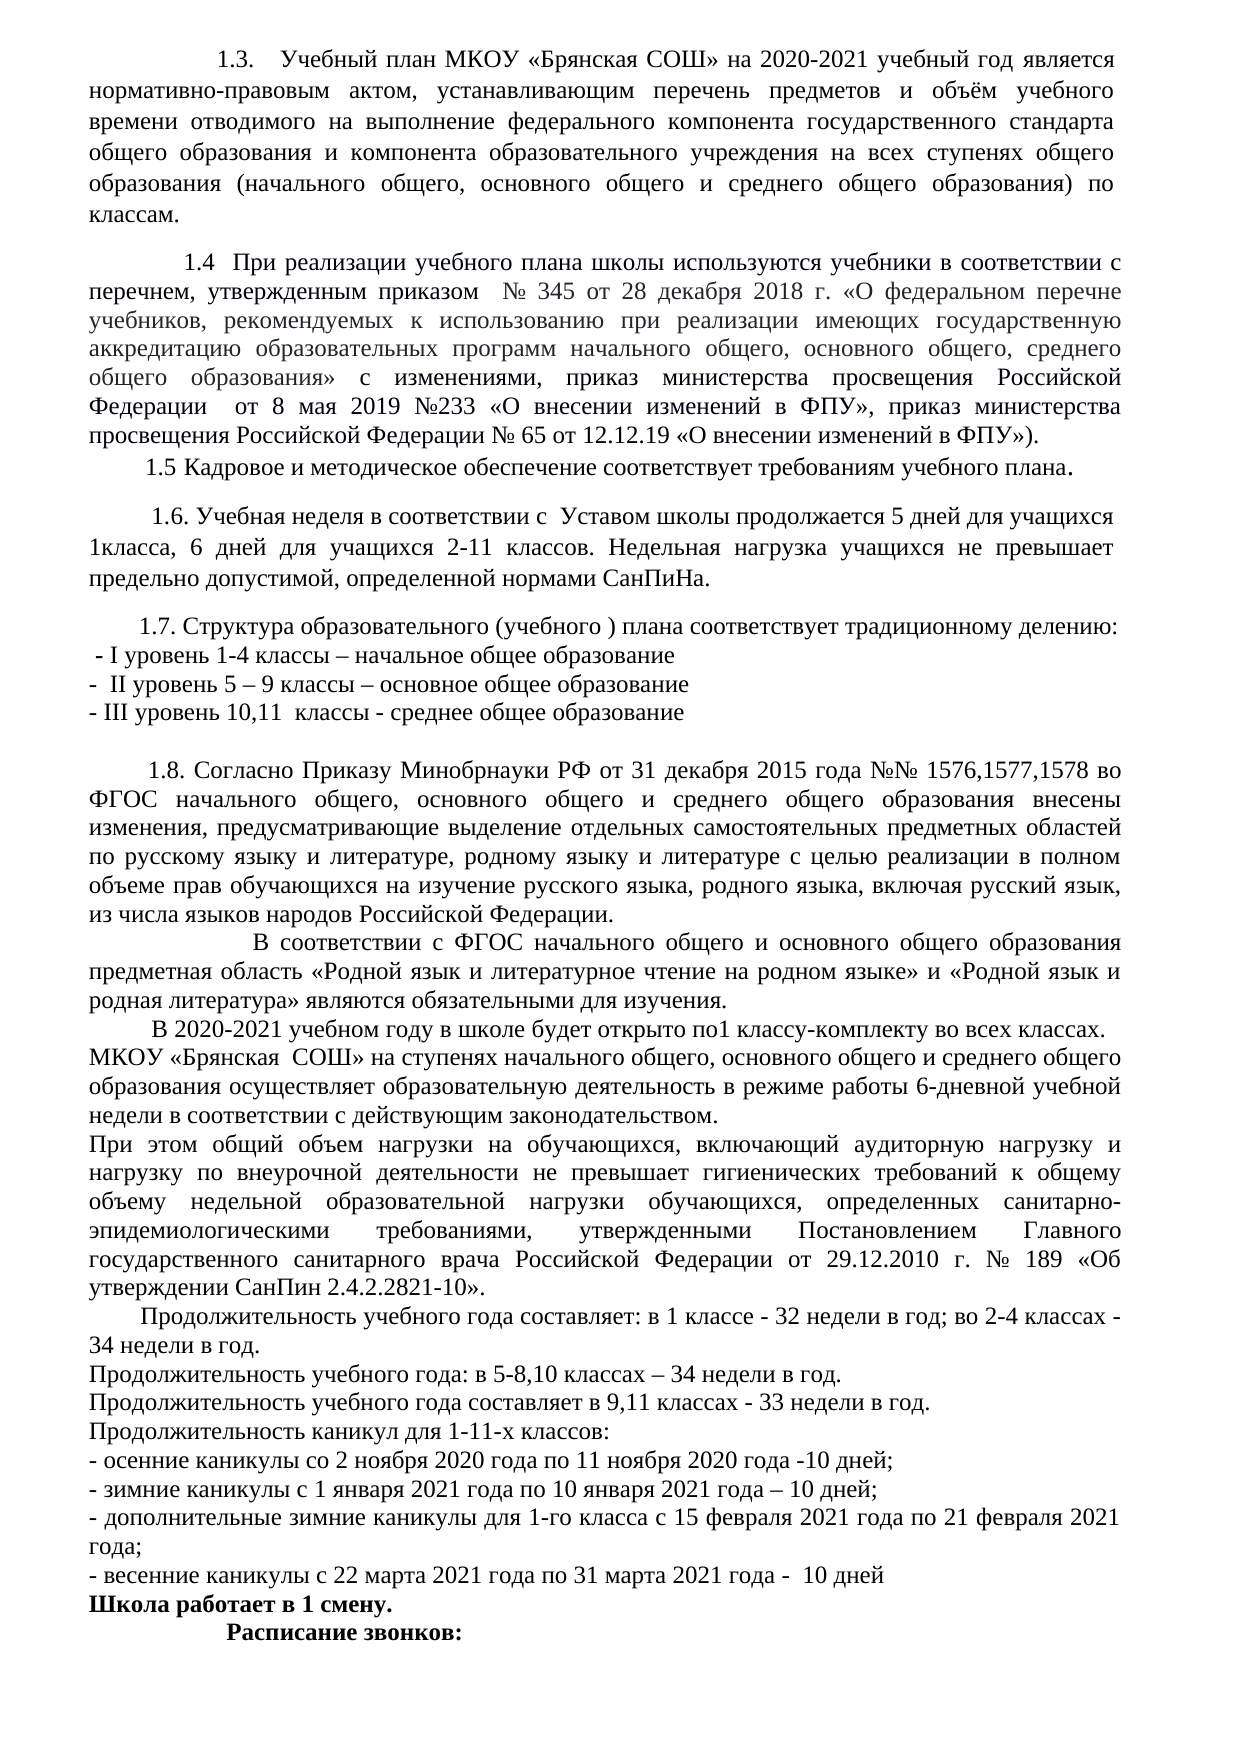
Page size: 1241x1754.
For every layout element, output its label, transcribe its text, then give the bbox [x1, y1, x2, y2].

text МКОУ «Брянская СОШ» на ступенях начального общего, основного общего и среднего общего образования осуществляет образовательную деятельность в режиме работы 6-дневной учебной недели в соответствии с действующим законодательством. [89, 1042, 1122, 1129]
text В соответствии с ФГОС начального общего и основного общего образования предметная область «Родной язык и литературное чтение на родном языке» и «Родной язык и родная литература» являются обязательными для изучения. [89, 927, 1122, 1014]
text - осенние каникулы со 2 ноября 2020 года по 11 ноября 2020 года -10 дней; [89, 1445, 1122, 1474]
text Продолжительность учебного года составляет: в 1 классе - 32 недели в год; во 2-4 классах - 34 недели в год. [89, 1301, 1122, 1359]
text 1.5 Кадровое и методическое обеспечение соответствует требованиям учебного плана. [89, 448, 1122, 482]
text 1.4 При реализации учебного плана школы используются учебники в соответствии с перечнем, утвержденным приказом № 345 от 28 декабря 2018 г. «О федеральном перечне учебников, рекомендуемых к использованию при реализации имеющих государственную аккредитацию образовательных программ начального общего, основного общего, среднего общего образования» с изменениями, приказ министерства просвещения Российской Федерации от 8 мая 2019 №233 «О внесении изменений в ФПУ», приказ министерства просвещения Российской Федерации № 65 от 12.12.19 «О внесении изменений в ФПУ»). [89, 247, 1122, 448]
text Продолжительность каникул для 1-11-х классов: [89, 1416, 1122, 1445]
text - I уровень 1-4 классы – начальное общее образование - II уровень 5 – 9 классы – основное общее образование - III уровень 10,11 классы - среднее общее образование [89, 640, 1122, 726]
text Продолжительность учебного года: в 5-8,10 классах – 34 недели в год. [89, 1359, 1122, 1387]
text 1.7. Структура образовательного (учебного ) плана соответствует традиционному делению: [89, 611, 1122, 640]
text Расписание звонков: [89, 1617, 1122, 1646]
text - зимние каникулы с 1 января 2021 года по 10 января 2021 года – 10 дней; [89, 1474, 1122, 1502]
text В 2020-2021 учебном году в школе будет открыто по1 классу-комплекту во всех классах. [89, 1014, 1122, 1042]
text При этом общий объем нагрузки на обучающихся, включающий аудиторную нагрузку и нагрузку по внеурочной деятельности не превышает гигиенических требований к общему объему недельной образовательной нагрузки обучающихся, определенных санитарно-эпидемиологическими требованиями, утвержденными Постановлением Главного государственного санитарного врача Российской Федерации от 29.12.2010 г. № 189 «Об утверждении СанПин 2.4.2.2821-10». [89, 1129, 1122, 1301]
text 1.6. Учебная неделя в соответствии с Уставом школы продолжается 5 дней для учащихся 1класса, 6 дней для учащихся 2-11 классов. Недельная нагрузка учащихся не превышает предельно допустимой, определенной нормами СанПиНа. [89, 501, 1115, 592]
text 1.3. Учебный план МКОУ «Брянская СОШ» на 2020-2021 учебный год является нормативно-правовым актом, устанавливающим перечень предметов и объём учебного времени отводимого на выполнение федерального компонента государственного стандарта общего образования и компонента образовательного учреждения на всех ступенях общего образования (начального общего, основного общего и среднего общего образования) по классам. [89, 44, 1115, 228]
text - дополнительные зимние каникулы для 1-го класса с 15 февраля 2021 года по 21 февраля 2021 года; [89, 1502, 1122, 1560]
text Школа работает в 1 смену. [89, 1589, 1122, 1617]
text Продолжительность учебного года составляет в 9,11 классах - 33 недели в год. [89, 1387, 1122, 1416]
text 1.8. Согласно Приказу Минобрнауки РФ от 31 декабря 2015 года №№ 1576,1577,1578 во ФГОС начального общего, основного общего и среднего общего образования внесены изменения, предусматривающие выделение отдельных самостоятельных предметных областей по русскому языку и литературе, родному языку и литературе с целью реализации в полном объеме прав обучающихся на изучение русского языка, родного языка, включая русский язык, из числа языков народов Российской Федерации. [89, 755, 1122, 927]
text - весенние каникулы с 22 марта 2021 года по 31 марта 2021 года - 10 дней [89, 1560, 1122, 1589]
